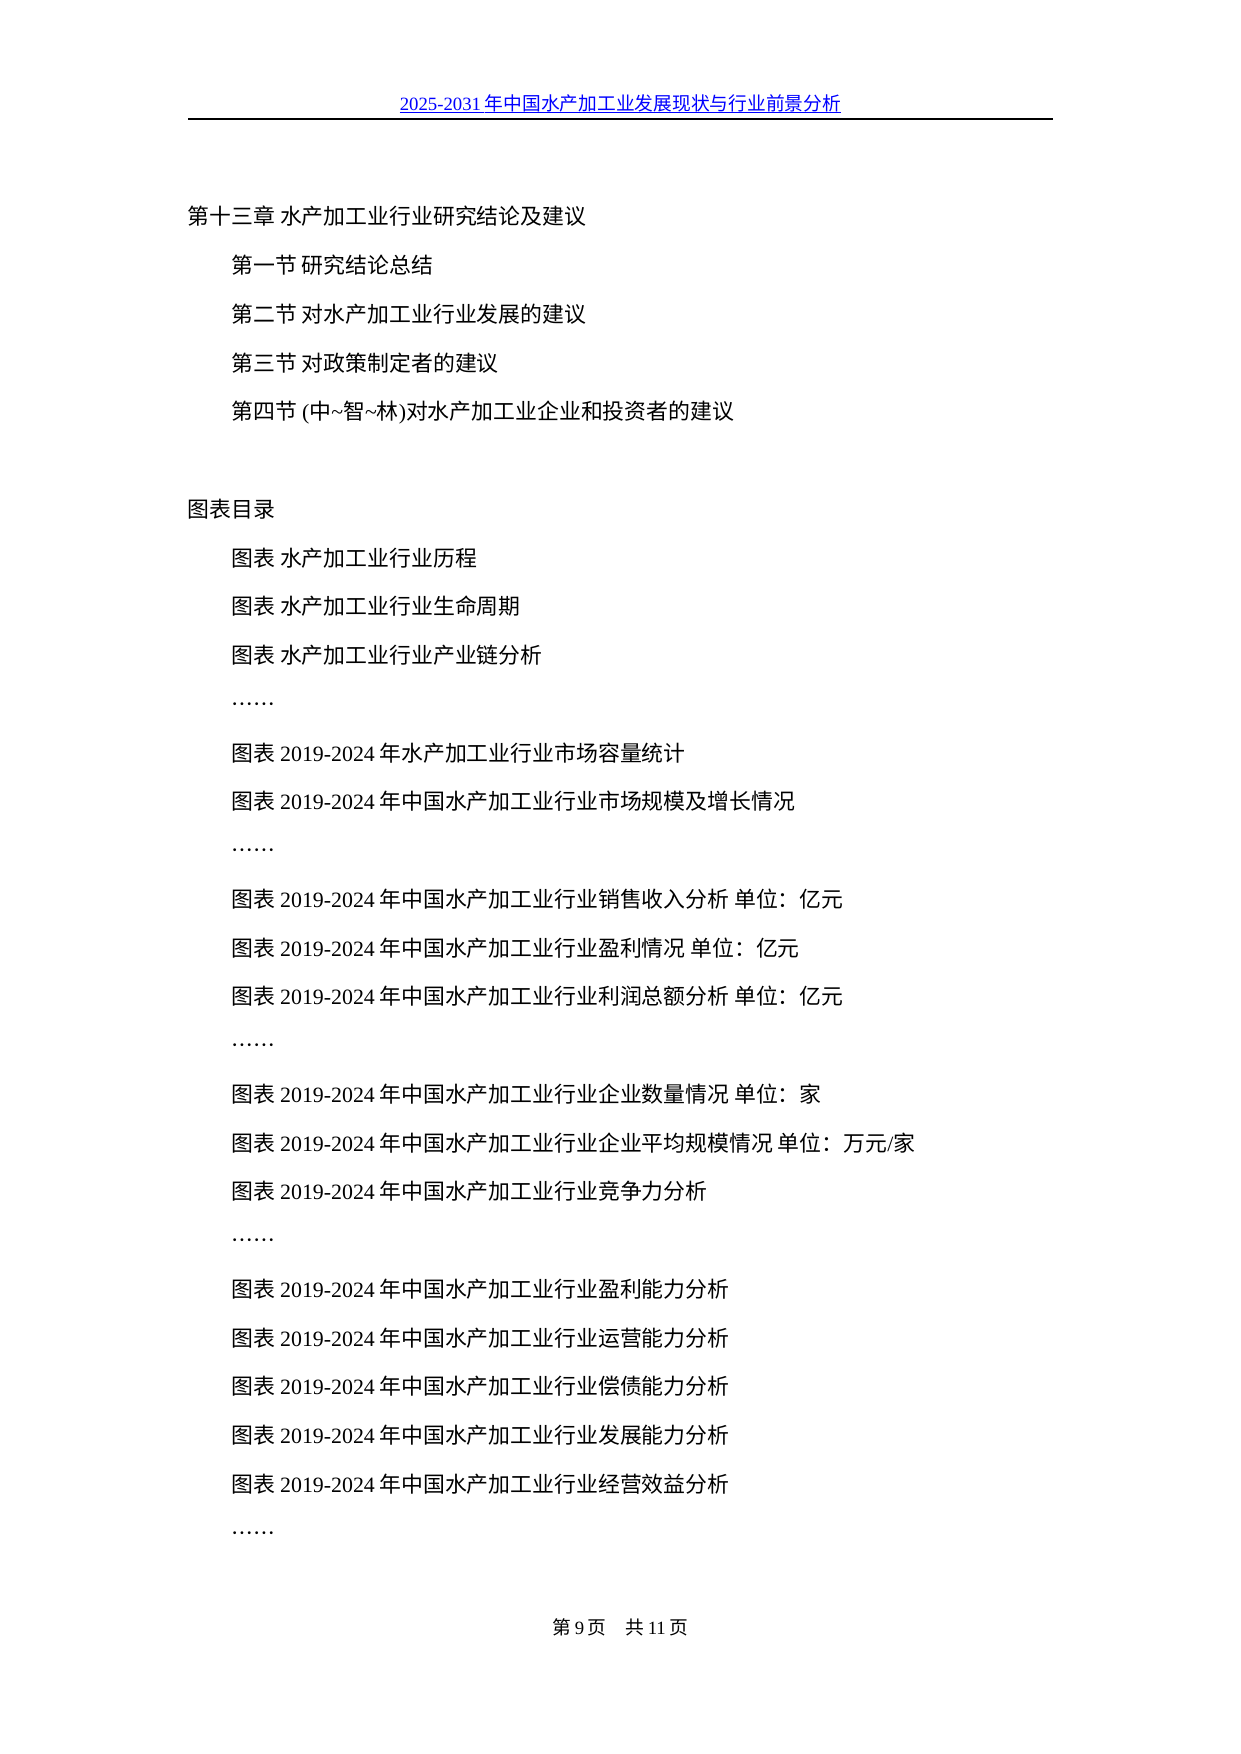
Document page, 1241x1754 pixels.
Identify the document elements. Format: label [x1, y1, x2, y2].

text [187, 150, 1053, 1548]
